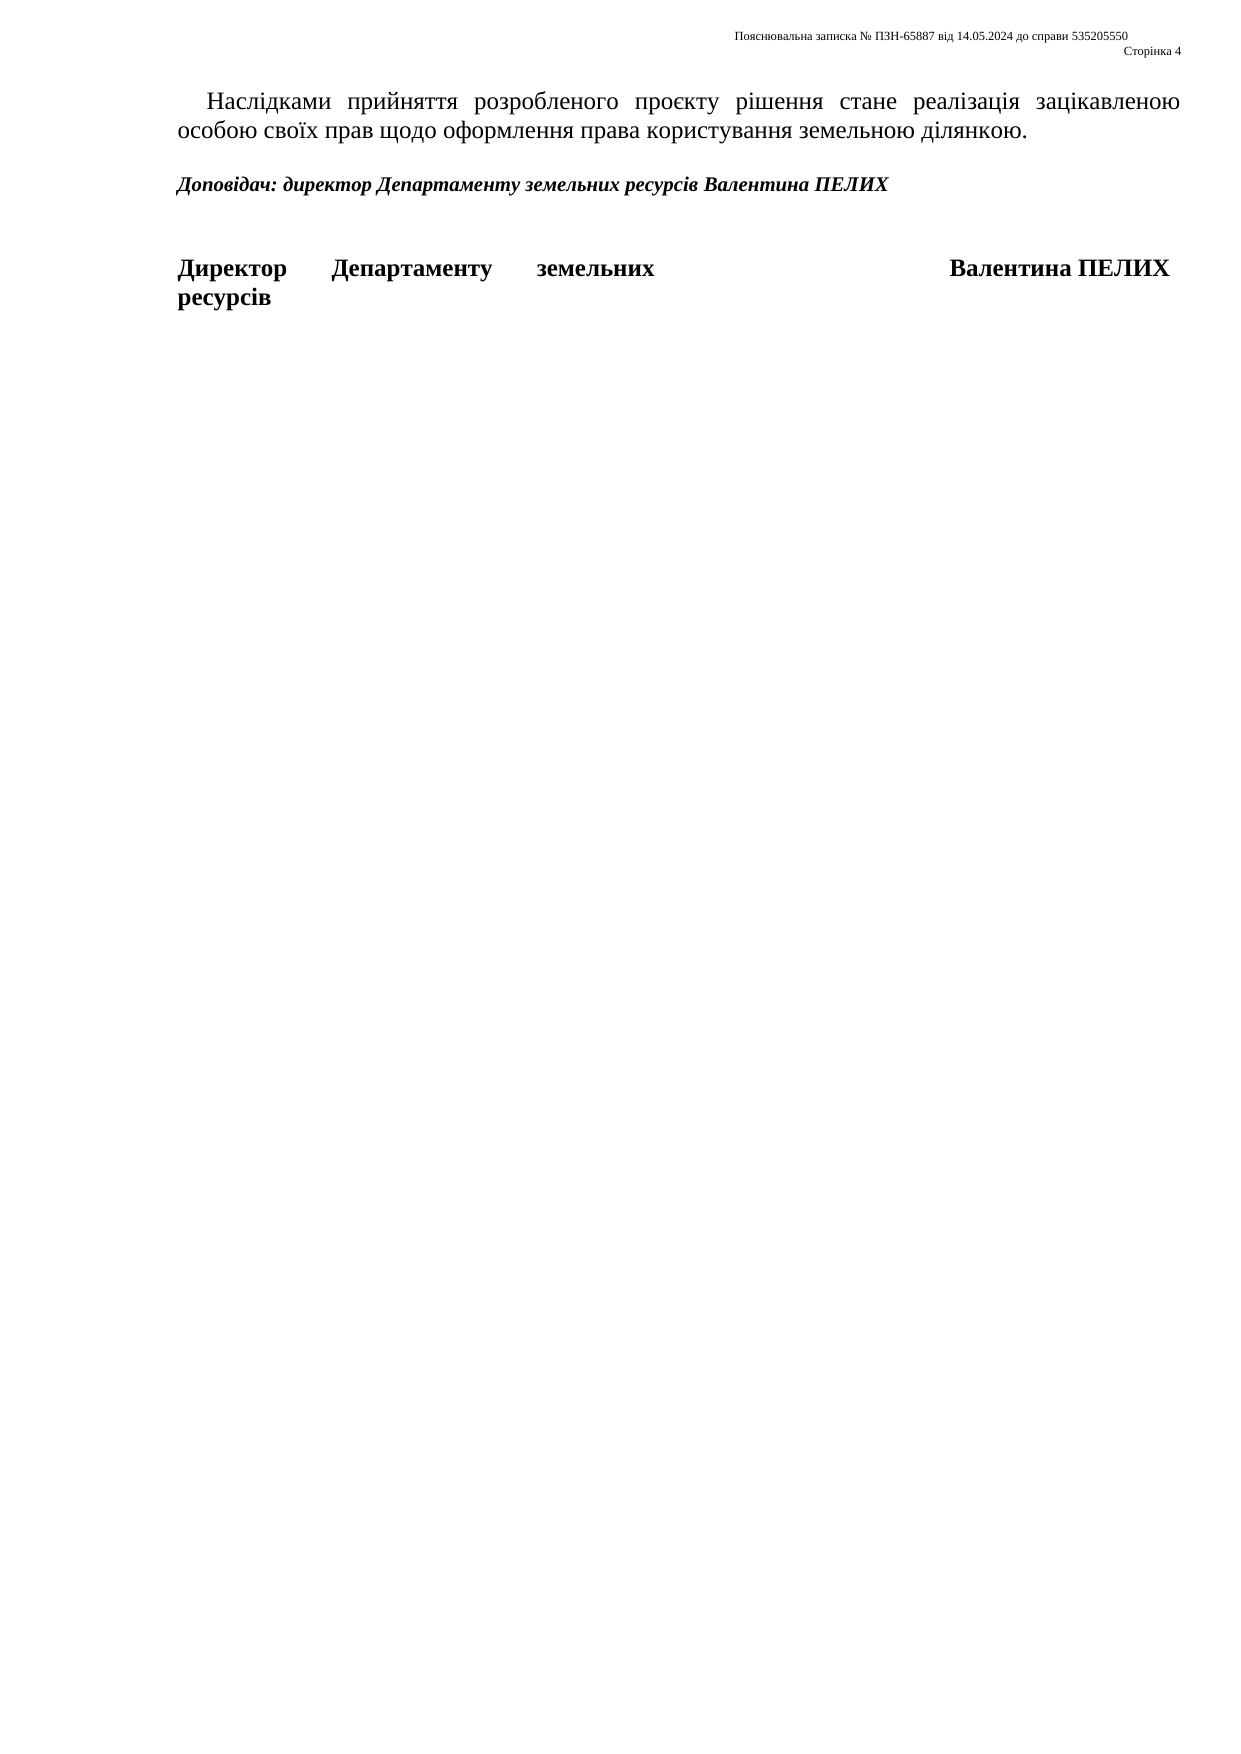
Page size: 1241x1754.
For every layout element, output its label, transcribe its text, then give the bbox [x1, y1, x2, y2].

table_header Валентина ПЕЛИХ [666, 196, 1181, 311]
text Доповідач: директор Департаменту земельних ресурсів Валентина ПЕЛИХ [177, 172, 1181, 196]
text Наслідками прийняття розробленого проєкту рішення стане реалізація зацікавленою особою своїх прав щодо оформлення права користування земельною ділянкою. [177, 86, 1181, 144]
